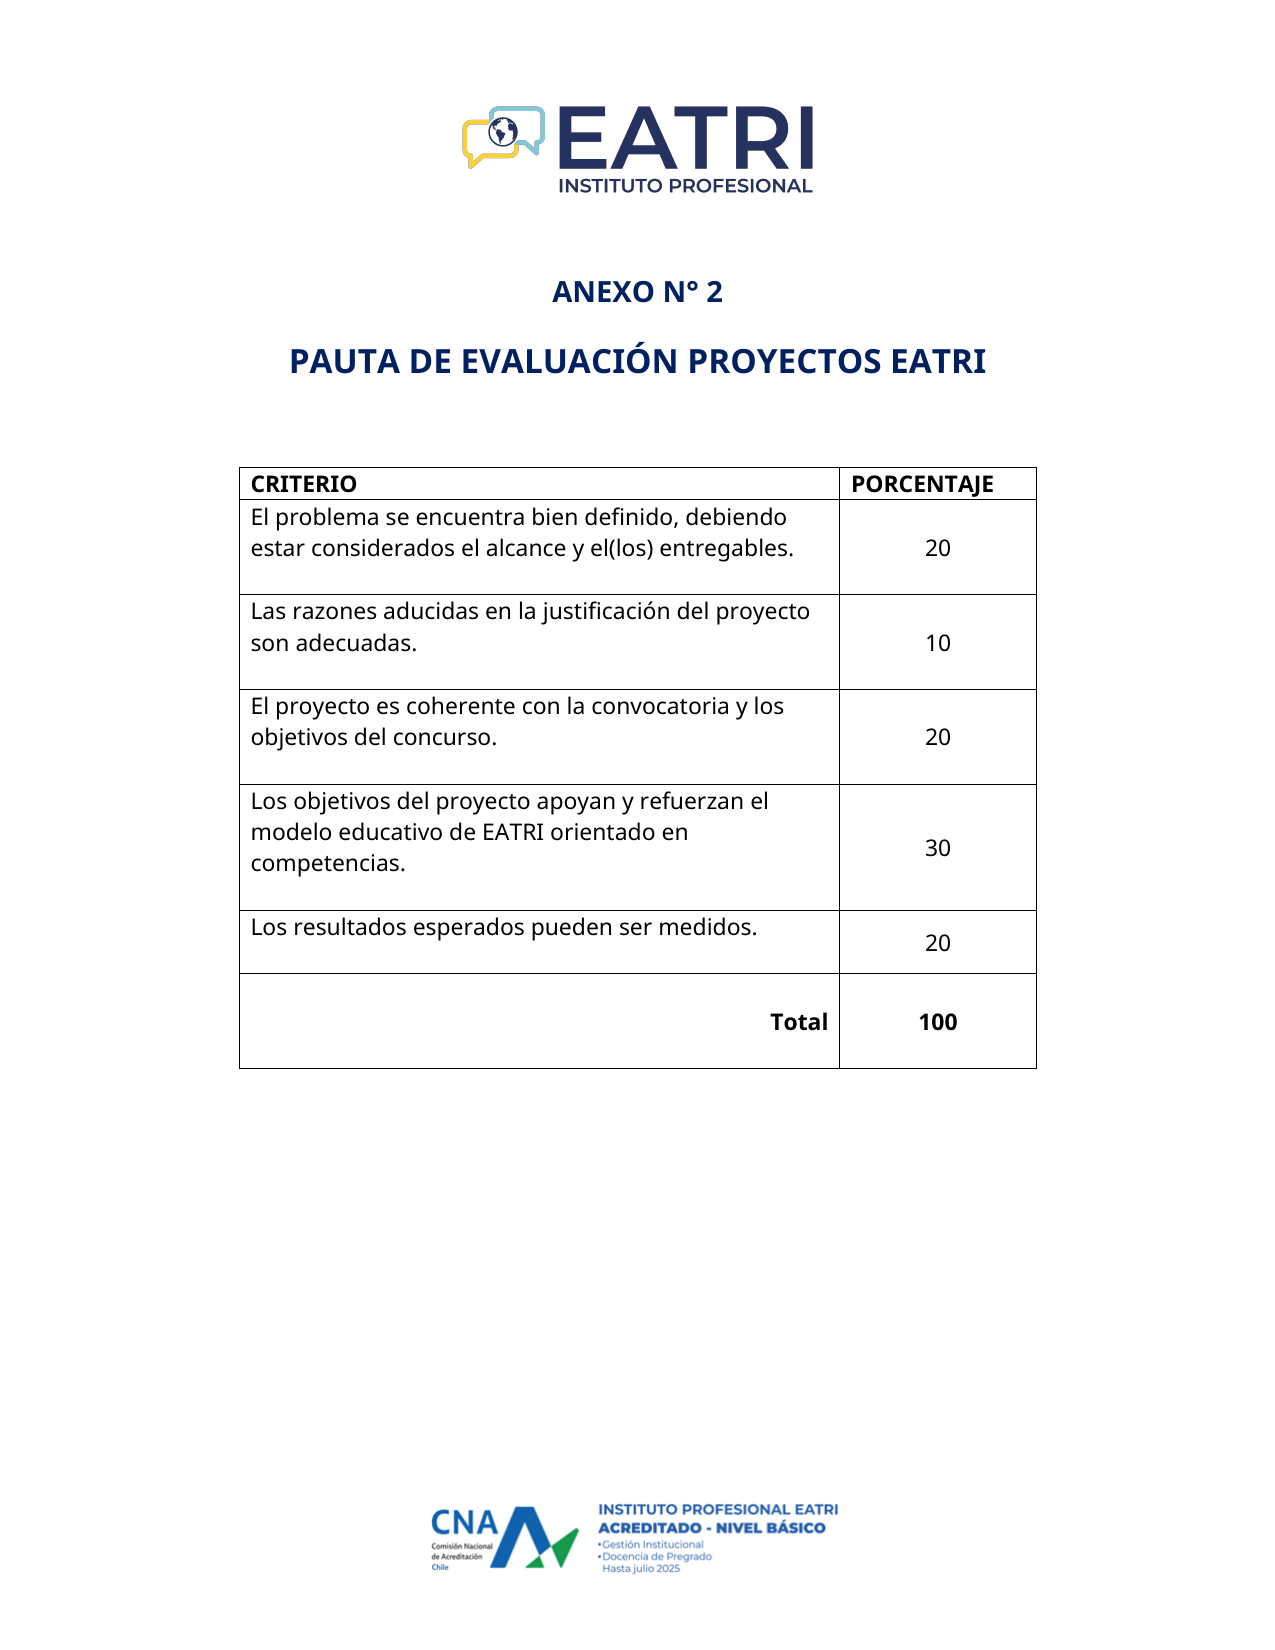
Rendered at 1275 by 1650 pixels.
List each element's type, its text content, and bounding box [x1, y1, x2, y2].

table_cell Los objetivos del proyecto apoyan y refuerzan el modelo educativo de EATRI orientado en competencias. [240, 785, 839, 910]
picture [438, 73, 837, 226]
table_cell 100 [840, 974, 1036, 1068]
table_cell Total [240, 974, 839, 1068]
table_cell El problema se encuentra bien definido, debiendo estar considerados el alcance y el(los) entregables. [240, 500, 839, 594]
table_cell 10 [840, 595, 1036, 689]
table_header CRITERIO [240, 468, 839, 499]
table_cell El proyecto es coherente con la convocatoria y los objetivos del concurso. [240, 690, 839, 784]
text PAUTA DE EVALUACIÓN PROYECTOS EATRI [177, 338, 1098, 383]
table_cell 20 [840, 500, 1036, 594]
table_cell Las razones aducidas en la justificación del proyecto son adecuadas. [240, 595, 839, 689]
table_cell 20 [840, 911, 1036, 973]
table_cell 30 [840, 785, 1036, 910]
table_cell Los resultados esperados pueden ser medidos. [240, 911, 839, 973]
table_header PORCENTAJE [840, 468, 1036, 499]
text ANEXO N° 2 [177, 272, 1098, 311]
table_cell 20 [840, 690, 1036, 784]
picture [417, 1498, 858, 1577]
